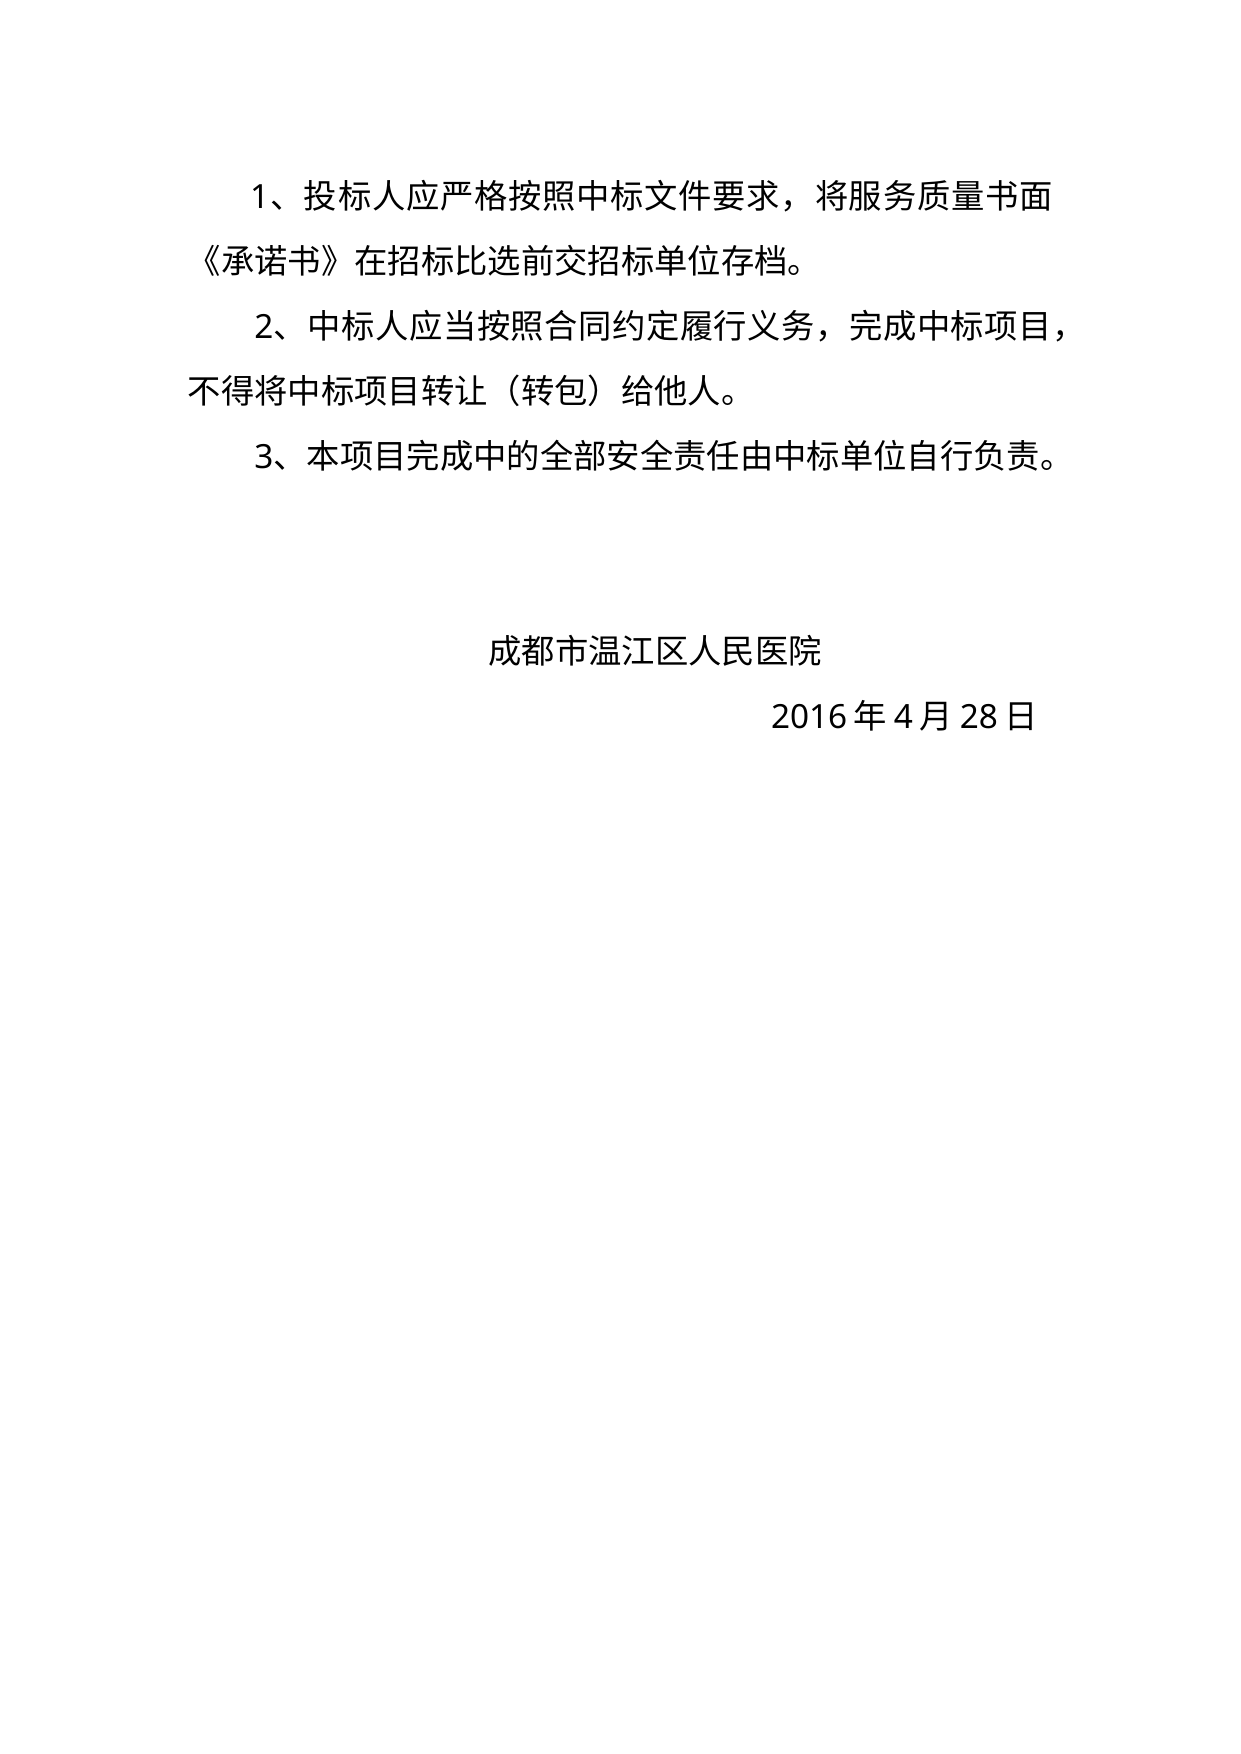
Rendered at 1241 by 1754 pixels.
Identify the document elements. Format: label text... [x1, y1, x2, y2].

text 成都市温江区人民医院 [187, 617, 1053, 682]
text 2、中标人应当按照合同约定履行义务，完成中标项目，不得将中标项目转让（转包）给他人。 [187, 292, 1053, 422]
text 2016年4月28日 [187, 682, 1053, 747]
text 1、投标人应严格按照中标文件要求，将服务质量书面《承诺书》在招标比选前交招标单位存档。 [187, 162, 1053, 292]
text 3、本项目完成中的全部安全责任由中标单位自行负责。 [187, 422, 1053, 487]
